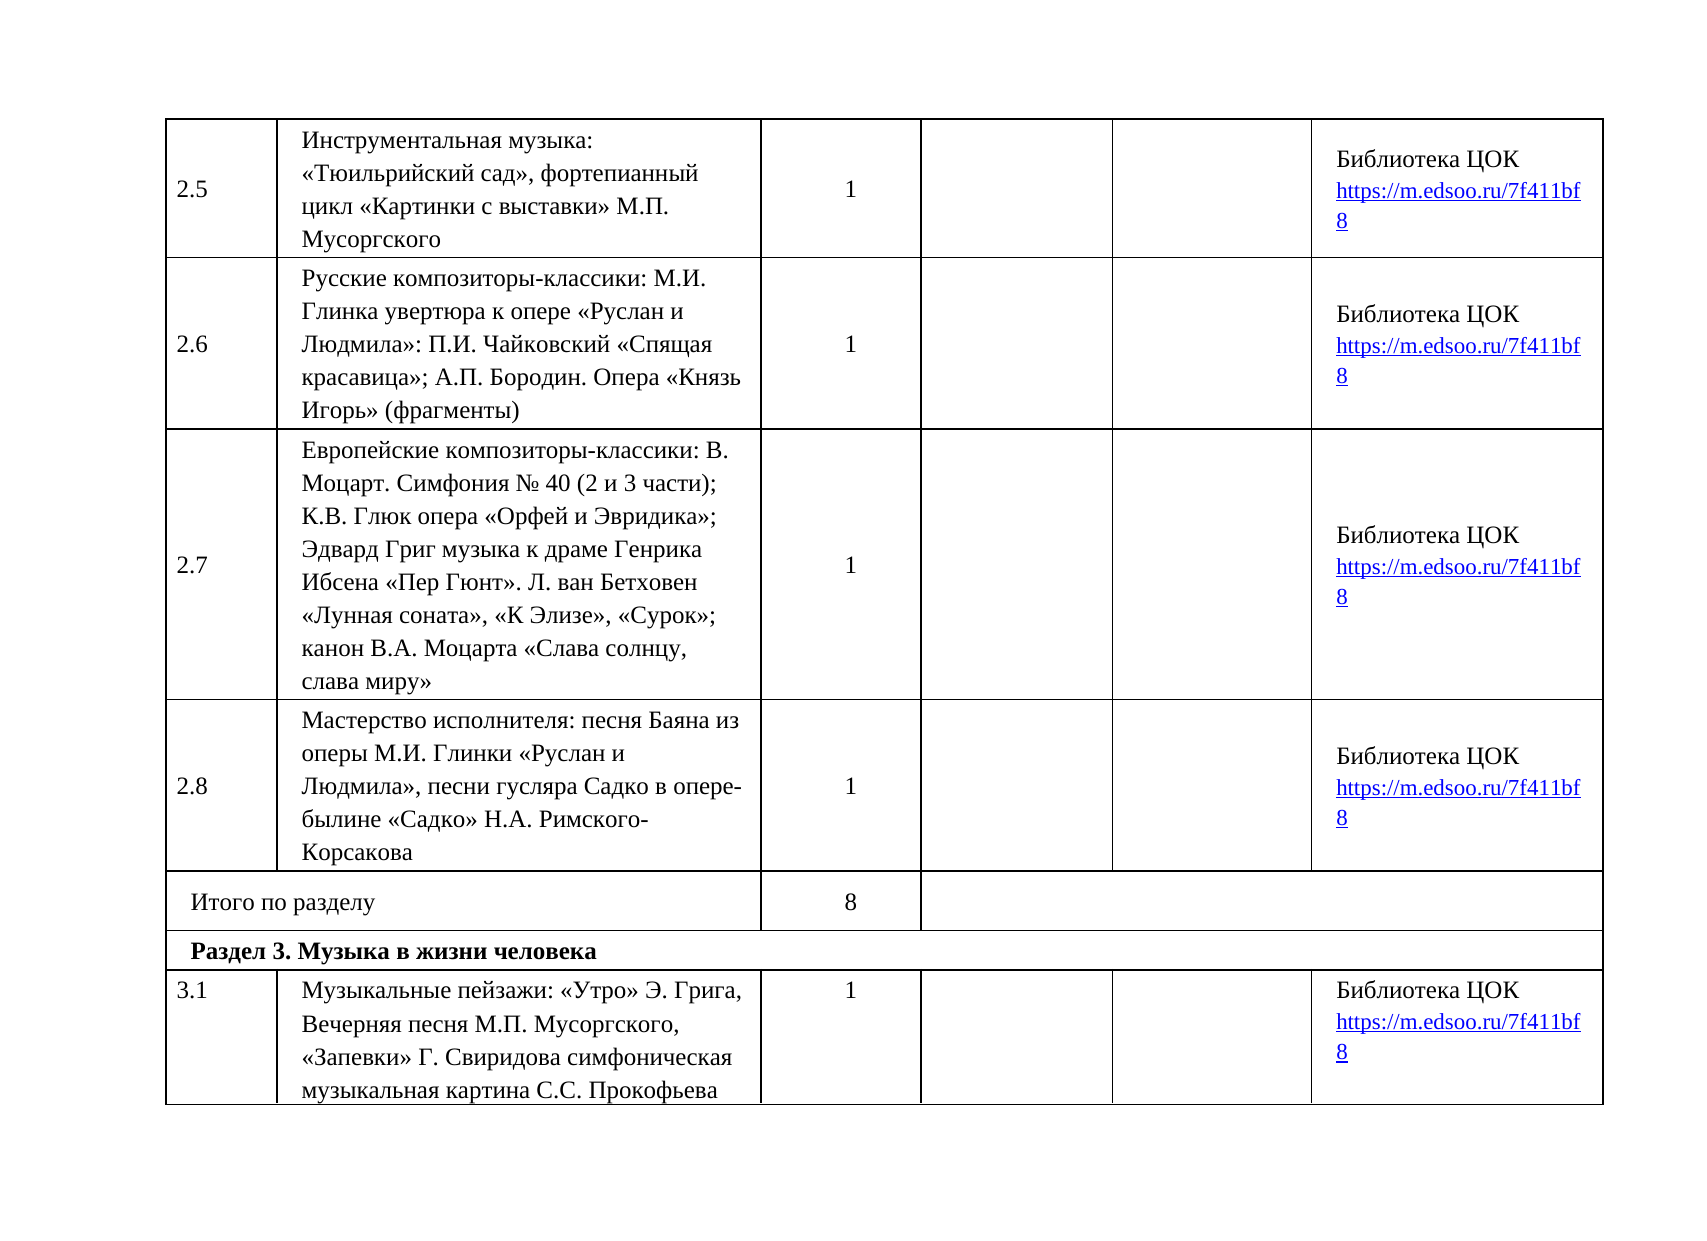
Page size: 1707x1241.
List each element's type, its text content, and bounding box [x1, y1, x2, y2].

table_cell Раздел 3. Музыка в жизни человека [167, 931, 1602, 969]
table_cell 2.5 [167, 120, 276, 257]
table_cell 2.7 [167, 430, 276, 698]
table_cell [922, 430, 1112, 698]
table_cell 1 [762, 430, 920, 698]
table_cell 3.1 [167, 971, 276, 1103]
table_cell Библиотека ЦОК https://m.edsoo.ru/7f411bf8 [1312, 700, 1602, 870]
table_cell [922, 700, 1112, 870]
table_cell Европейские композиторы-классики: В. Моцарт. Симфония № 40 (2 и 3 части); К.В. Глюк опера «Орфей и Эвридика»; Эдвард Григ музыка к драме Генрика Ибсена «Пер Гюнт». Л. ван Бетховен «Лунная соната», «К Элизе», «Сурок»; канон В.А. Моцарта «Слава солнцу, слава миру» [278, 430, 760, 698]
table_cell [1113, 700, 1311, 870]
table_cell [1113, 120, 1311, 257]
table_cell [1312, 971, 1602, 1103]
table_cell [922, 120, 1112, 257]
table_cell [922, 872, 1602, 929]
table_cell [1312, 258, 1602, 428]
table_cell 2.6 [167, 258, 276, 428]
table_cell 2.8 [167, 700, 276, 870]
table_cell Русские композиторы-классики: М.И. Глинка увертюра к опере «Руслан и Людмила»: П.И. Чайковский «Спящая красавица»; А.П. Бородин. Опера «Князь Игорь» (фрагменты) [278, 258, 760, 428]
table_cell [922, 258, 1112, 428]
table_cell 1 [762, 971, 920, 1103]
table_cell [922, 971, 1112, 1103]
table_cell Инструментальная музыка: «Тюильрийский сад», фортепианный цикл «Картинки с выставки» М.П. Мусоргского [278, 120, 760, 257]
table_cell [1113, 971, 1311, 1103]
table_cell Мастерство исполнителя: песня Баяна из оперы М.И. Глинки «Руслан и Людмила», песни гусляра Садко в опере-былине «Садко» Н.А. Римского-Корсакова [278, 700, 760, 870]
table_cell Итого по разделу [167, 872, 760, 929]
table_cell [1113, 430, 1311, 698]
table_cell 1 [762, 120, 920, 257]
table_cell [1312, 120, 1602, 257]
table_cell 1 [762, 700, 920, 870]
table_cell [1113, 258, 1311, 428]
table_cell 1 [762, 258, 920, 428]
table_cell 8 [762, 872, 920, 929]
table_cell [278, 971, 760, 1103]
table_cell Библиотека ЦОК https://m.edsoo.ru/7f411bf8 [1312, 430, 1602, 698]
